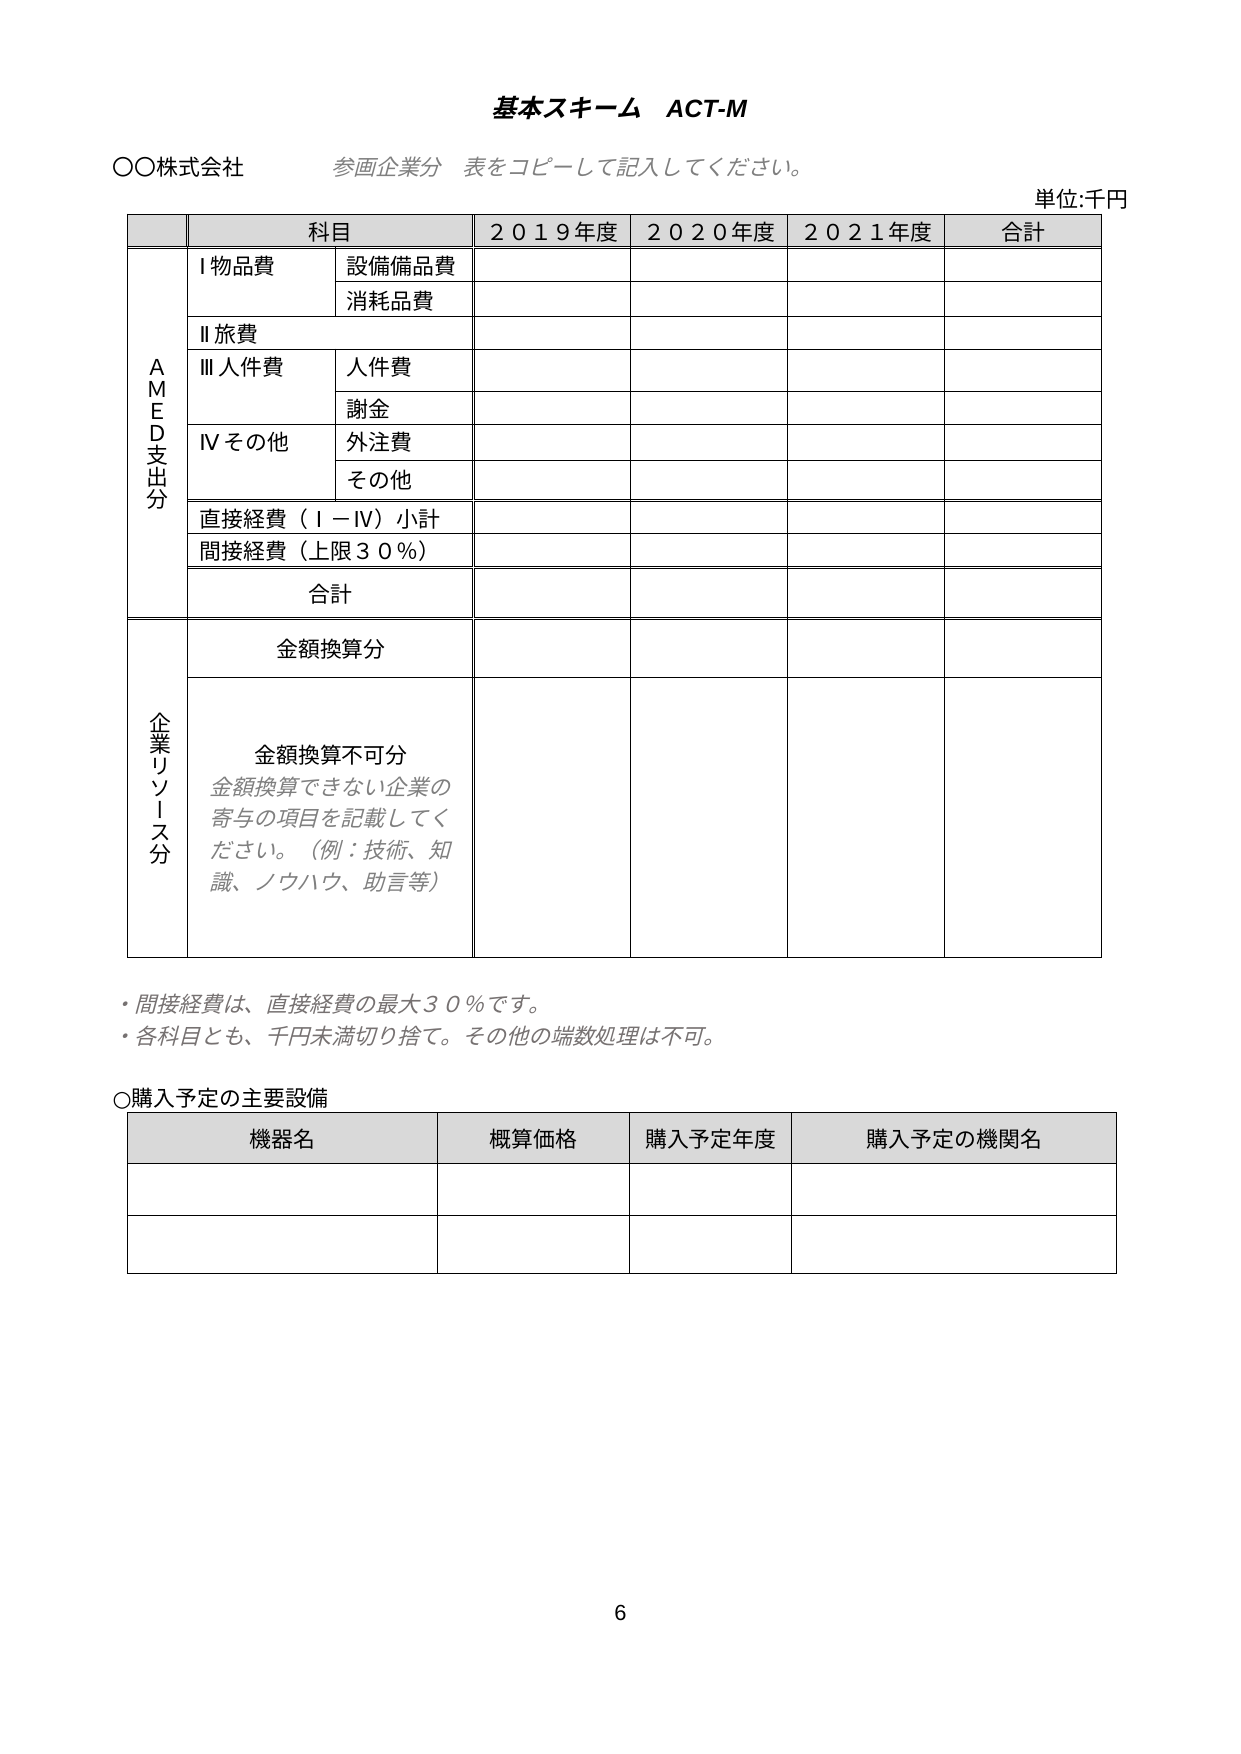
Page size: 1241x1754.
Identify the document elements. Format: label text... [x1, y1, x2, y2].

table_cell [788, 249, 944, 281]
table_header 機器名 [128, 1113, 437, 1163]
table_cell [945, 350, 1101, 391]
table_cell [788, 282, 944, 316]
table_header [128, 215, 186, 246]
text ・各科目とも、千円未満切り捨て。その他の端数処理は不可。 [112, 1019, 1128, 1051]
table_header 概算価格 [438, 1113, 629, 1163]
table_cell [438, 1216, 629, 1273]
table_header ２０１９年度 [475, 215, 630, 246]
text ・間接経費は、直接経費の最大３０％です。 [112, 987, 1128, 1019]
table_cell [788, 425, 944, 459]
table_cell [475, 502, 630, 533]
table_cell [631, 569, 787, 617]
table_cell 謝金 [336, 392, 472, 423]
table_cell 外注費 [336, 425, 472, 459]
table_header ２０２０年度 [631, 215, 787, 246]
table_cell [945, 317, 1101, 348]
table_cell [475, 350, 630, 391]
table_cell [788, 461, 944, 498]
table_cell 直接経費（Ⅰ－Ⅳ）小計 [188, 502, 472, 533]
table_cell 合計 [188, 569, 472, 617]
table_cell [475, 425, 630, 459]
table_cell [788, 620, 944, 677]
table_cell [788, 678, 944, 957]
table_cell ＡＭＥＤ支出分 [128, 249, 187, 617]
table_header 購入予定年度 [630, 1113, 791, 1163]
table_cell [631, 425, 787, 459]
table_cell [788, 317, 944, 348]
table_cell [128, 1216, 437, 1273]
text 単位:千円 [112, 182, 1128, 213]
table_header 購入予定の機関名 [792, 1113, 1116, 1163]
text 〇〇株式会社 参画企業分 表をコピーして記入してください。 [112, 150, 1128, 182]
table_cell [631, 502, 787, 533]
table_cell [631, 461, 787, 498]
table_cell [475, 534, 630, 566]
table_cell [945, 392, 1101, 423]
table_cell [438, 1164, 629, 1215]
table_cell [792, 1164, 1116, 1215]
table_cell 金額換算不可分 金額換算できない企業の寄与の項目を記載してください。（例：技術、知識、ノウハウ、助言等） [188, 678, 472, 957]
text ○購入予定の主要設備 [112, 1081, 1128, 1112]
table_cell [631, 392, 787, 423]
table_cell Ⅰ物品費 [188, 249, 335, 316]
table_cell [630, 1216, 791, 1273]
table_cell [631, 534, 787, 566]
table_cell 消耗品費 [336, 282, 472, 316]
table_cell [475, 249, 630, 281]
table_cell [475, 282, 630, 316]
table_cell 間接経費（上限３０％） [188, 534, 472, 566]
table_cell [945, 678, 1101, 957]
table_cell その他 [336, 461, 472, 498]
table_cell [475, 392, 630, 423]
table_cell [945, 620, 1101, 677]
table_cell [475, 317, 630, 348]
table_header 科目 [189, 215, 472, 246]
table_cell [631, 620, 787, 677]
table_cell [630, 1164, 791, 1215]
table_cell [631, 282, 787, 316]
table_cell [945, 282, 1101, 316]
table_cell [631, 317, 787, 348]
table_cell [945, 502, 1101, 533]
table_cell Ⅱ旅費 [188, 317, 472, 348]
table_cell [945, 425, 1101, 459]
table_cell [128, 1164, 437, 1215]
table_cell [475, 620, 630, 677]
table_header ２０２１年度 [788, 215, 944, 246]
table_cell [945, 461, 1101, 498]
table_cell 人件費 [336, 350, 472, 391]
table_cell [792, 1216, 1116, 1273]
table_cell Ⅳその他 [188, 425, 335, 498]
table_cell [788, 392, 944, 423]
table_cell Ⅲ人件費 [188, 350, 335, 423]
table_cell [788, 569, 944, 617]
table_header 合計 [945, 215, 1101, 246]
table_cell [788, 502, 944, 533]
table_cell [788, 534, 944, 566]
table_cell [788, 350, 944, 391]
table_cell [631, 678, 787, 957]
table_cell [475, 569, 630, 617]
table_cell [945, 249, 1101, 281]
table_cell 設備備品費 [336, 249, 472, 281]
table_cell [945, 534, 1101, 566]
table_cell 金額換算分 [188, 620, 472, 677]
table_cell [631, 350, 787, 391]
table_cell [945, 569, 1101, 617]
table_cell 企業リソース分 [128, 620, 187, 957]
table_cell [631, 249, 787, 281]
table_cell [475, 461, 630, 498]
table_cell [475, 678, 630, 957]
